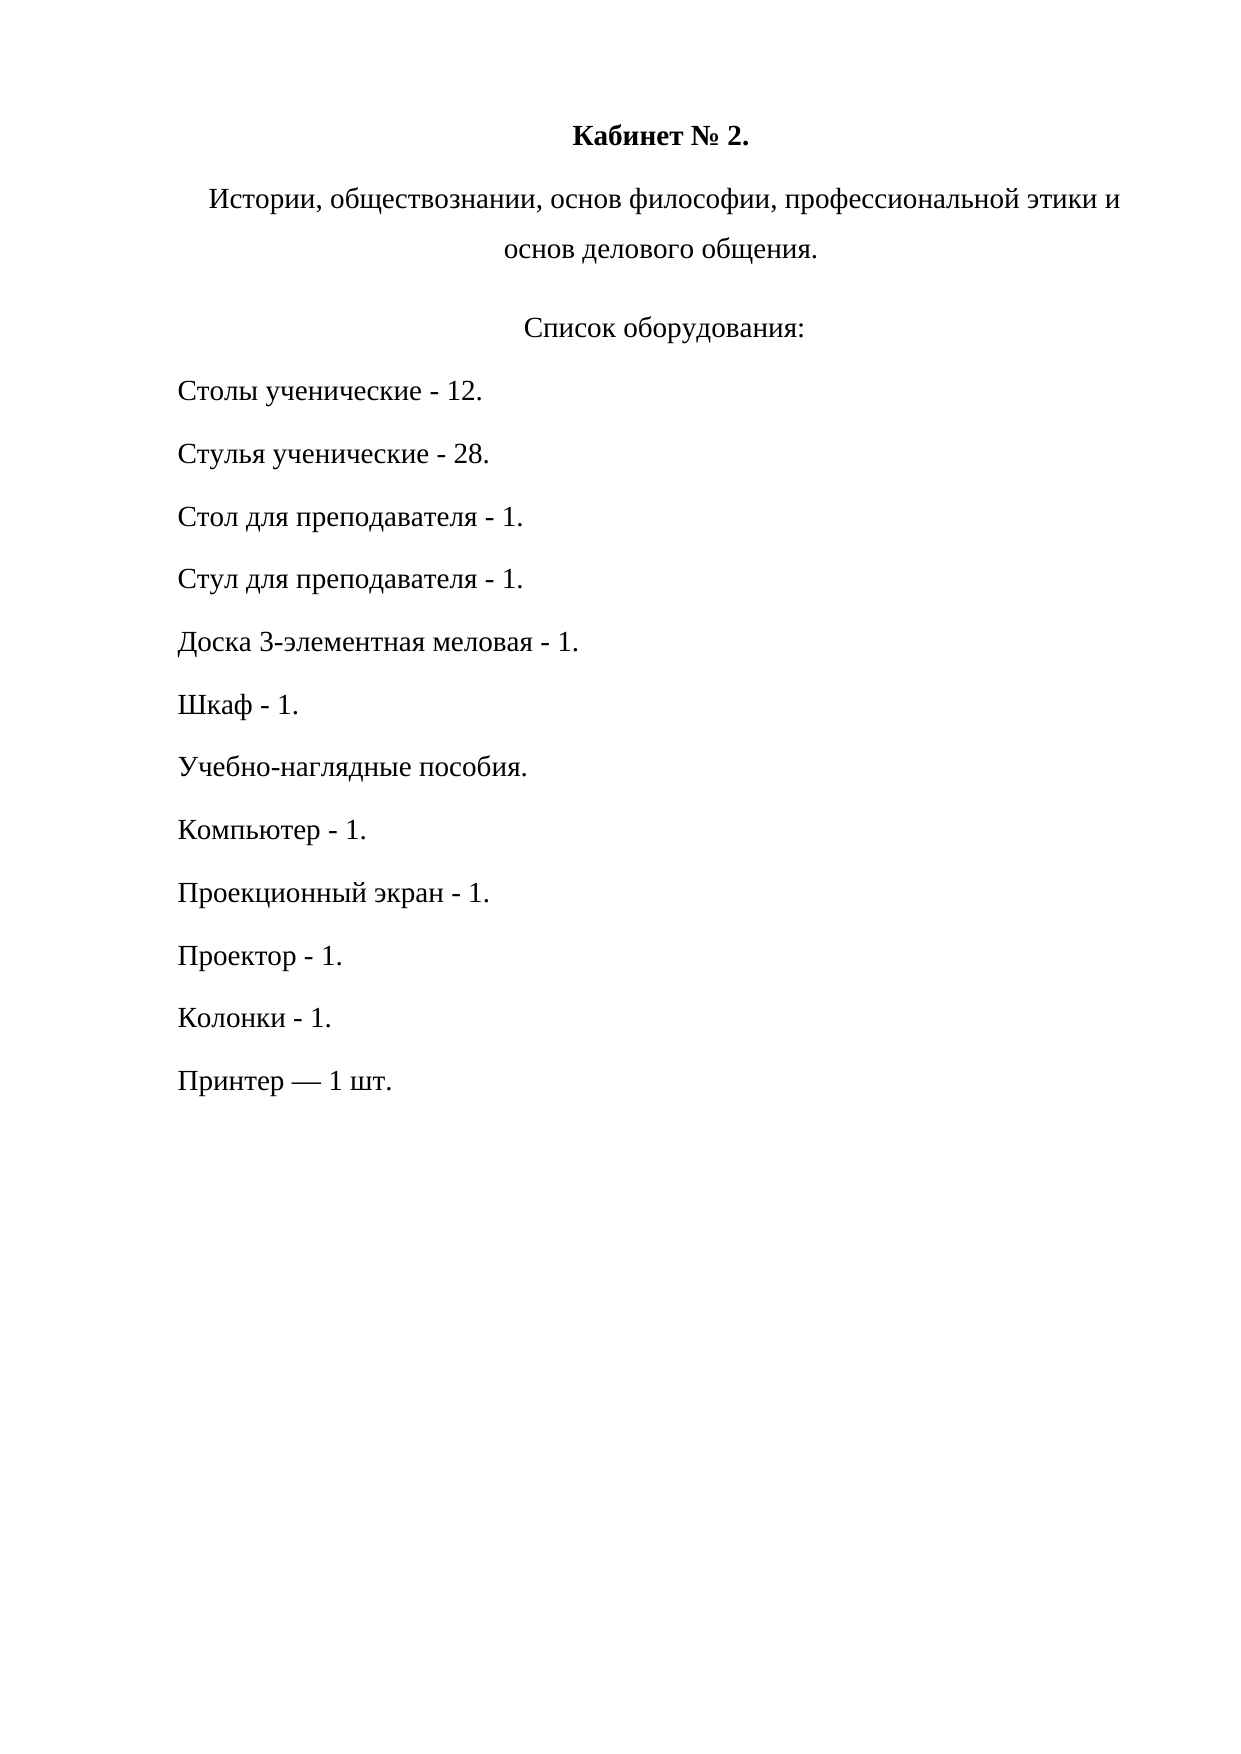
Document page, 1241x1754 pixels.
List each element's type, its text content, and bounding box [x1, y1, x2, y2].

text Столы ученические - 12. [177, 373, 1152, 407]
text Шкаф - 1. [177, 687, 1152, 720]
text Компьютер - 1. [177, 812, 1152, 846]
text Истории, обществознании, основ философии, профессиональной этики и основ делового общения. [177, 181, 1152, 265]
text Проектор - 1. [177, 938, 1152, 971]
text Доска 3-элементная меловая - 1. [177, 624, 1152, 658]
text Кабинет № 2. [177, 118, 1152, 152]
text Стул для преподавателя - 1. [177, 561, 1152, 595]
text Принтер — 1 шт. [177, 1063, 1152, 1097]
text Проекционный экран - 1. [177, 875, 1152, 908]
text Стулья ученические - 28. [177, 436, 1152, 469]
text Учебно-наглядные пособия. [177, 749, 1152, 783]
text Стол для преподавателя - 1. [177, 499, 1152, 532]
text Список оборудования: [177, 311, 1152, 344]
text Колонки - 1. [177, 1000, 1152, 1034]
